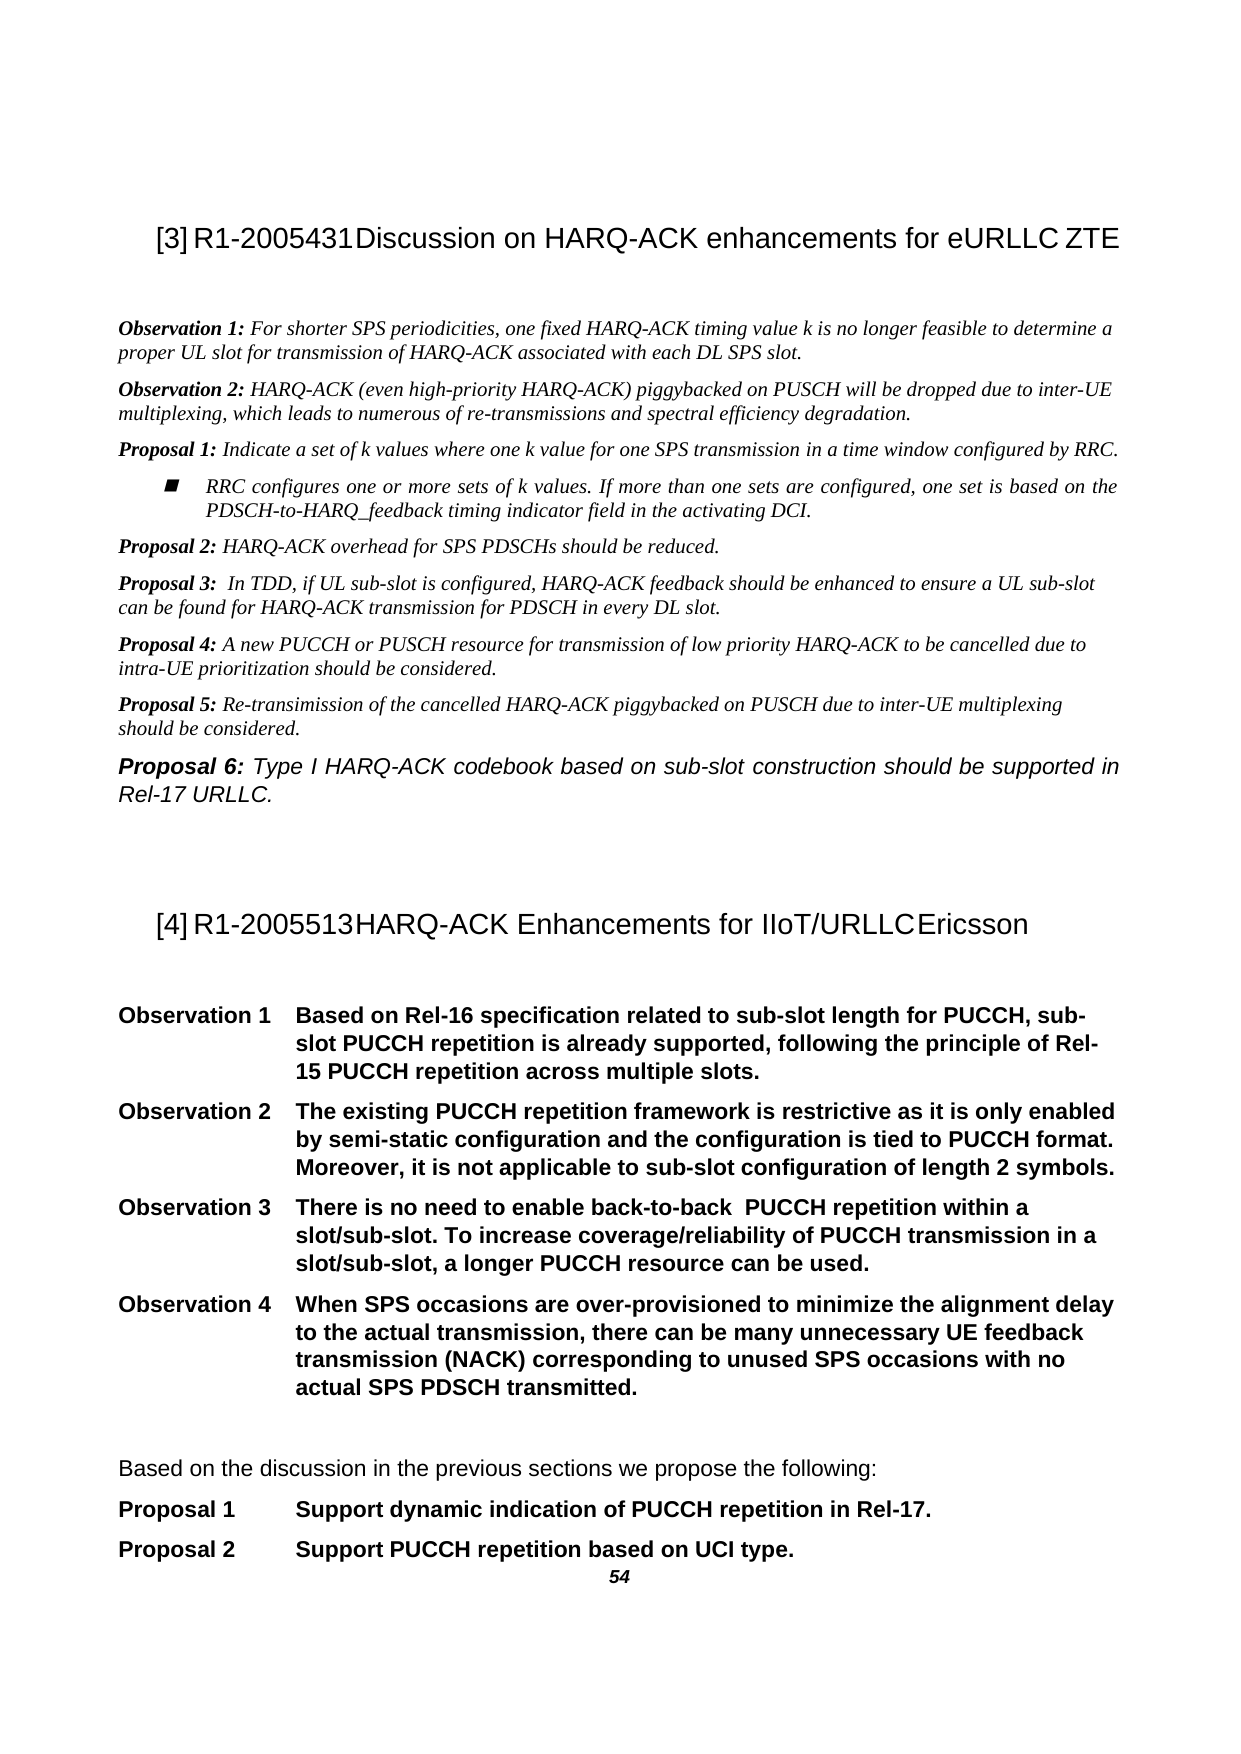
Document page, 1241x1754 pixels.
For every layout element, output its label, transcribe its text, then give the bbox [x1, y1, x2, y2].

text Observation 2 The existing PUCCH repetition framework is restrictive as it is only enabled by semi-static configuration and the configuration is tied to PUCCH format. Moreover, it is not applicable to sub-slot configuration of length 2 symbols. [118, 1098, 1122, 1180]
text Observation 1: For shorter SPS periodicities, one fixed HARQ-ACK timing value k is no longer feasible to determine a proper UL slot for transmission of HARQ-ACK associated with each DL SPS slot. [118, 316, 1122, 364]
subtitle R1-2005513 HARQ-ACK Enhancements for IIoT/URLLC Ericsson [156, 907, 1122, 940]
subtitle R1-2005431 Discussion on HARQ-ACK enhancements for eURLLC ZTE [156, 221, 1122, 254]
text Proposal 1 Support dynamic indication of PUCCH repetition in Rel-17. [118, 1496, 1122, 1522]
text Observation 1 Based on Rel-16 specification related to sub-slot length for PUCCH, sub-slot PUCCH repetition is already supported, following the principle of Rel-15 PUCCH repetition across multiple slots. [118, 1002, 1122, 1084]
text Proposal 2: HARQ-ACK overhead for SPS PDSCHs should be reduced. [118, 534, 1122, 558]
text Observation 3 There is no need to enable back-to-back PUCCH repetition within a slot/sub-slot. To increase coverage/reliability of PUCCH transmission in a slot/sub-slot, a longer PUCCH resource can be used. [118, 1194, 1122, 1277]
text Observation 2: HARQ-ACK (even high-priority HARQ-ACK) piggybacked on PUSCH will be dropped due to inter-UE multiplexing, which leads to numerous of re-transmissions and spectral efficiency degradation. [118, 377, 1122, 425]
text Proposal 3: In TDD, if UL sub-slot is configured, HARQ-ACK feedback should be enhanced to ensure a UL sub-slot can be found for HARQ-ACK transmission for PDSCH in every DL slot. [118, 571, 1122, 619]
text Proposal 2 Support PUCCH repetition based on UCI type. [118, 1536, 1122, 1562]
text Proposal 6: Type I HARQ-ACK codebook based on sub-slot construction should be supported in Rel-17 URLLC. [118, 753, 1122, 807]
list RRC configures one or more sets of k values. If more than one sets are configured, one set is based on the PDSCH-to-HARQ_feedback timing indicator field in the activating DCI. [162, 474, 1122, 522]
text Proposal 5: Re-transimission of the cancelled HARQ-ACK piggybacked on PUSCH due to inter-UE multiplexing should be considered. [118, 692, 1122, 740]
text Proposal 4: A new PUCCH or PUSCH resource for transmission of low priority HARQ-ACK to be cancelled due to intra-UE prioritization should be considered. [118, 632, 1122, 680]
text Observation 4 When SPS occasions are over-provisioned to minimize the alignment delay to the actual transmission, there can be many unnecessary UE feedback transmission (NACK) corresponding to unused SPS occasions with no actual SPS PDSCH transmitted. [118, 1291, 1122, 1401]
text Based on the discussion in the previous sections we propose the following: [118, 1455, 1122, 1482]
text Proposal 1: Indicate a set of k values where one k value for one SPS transmission in a time window configured by RRC. [118, 437, 1122, 461]
